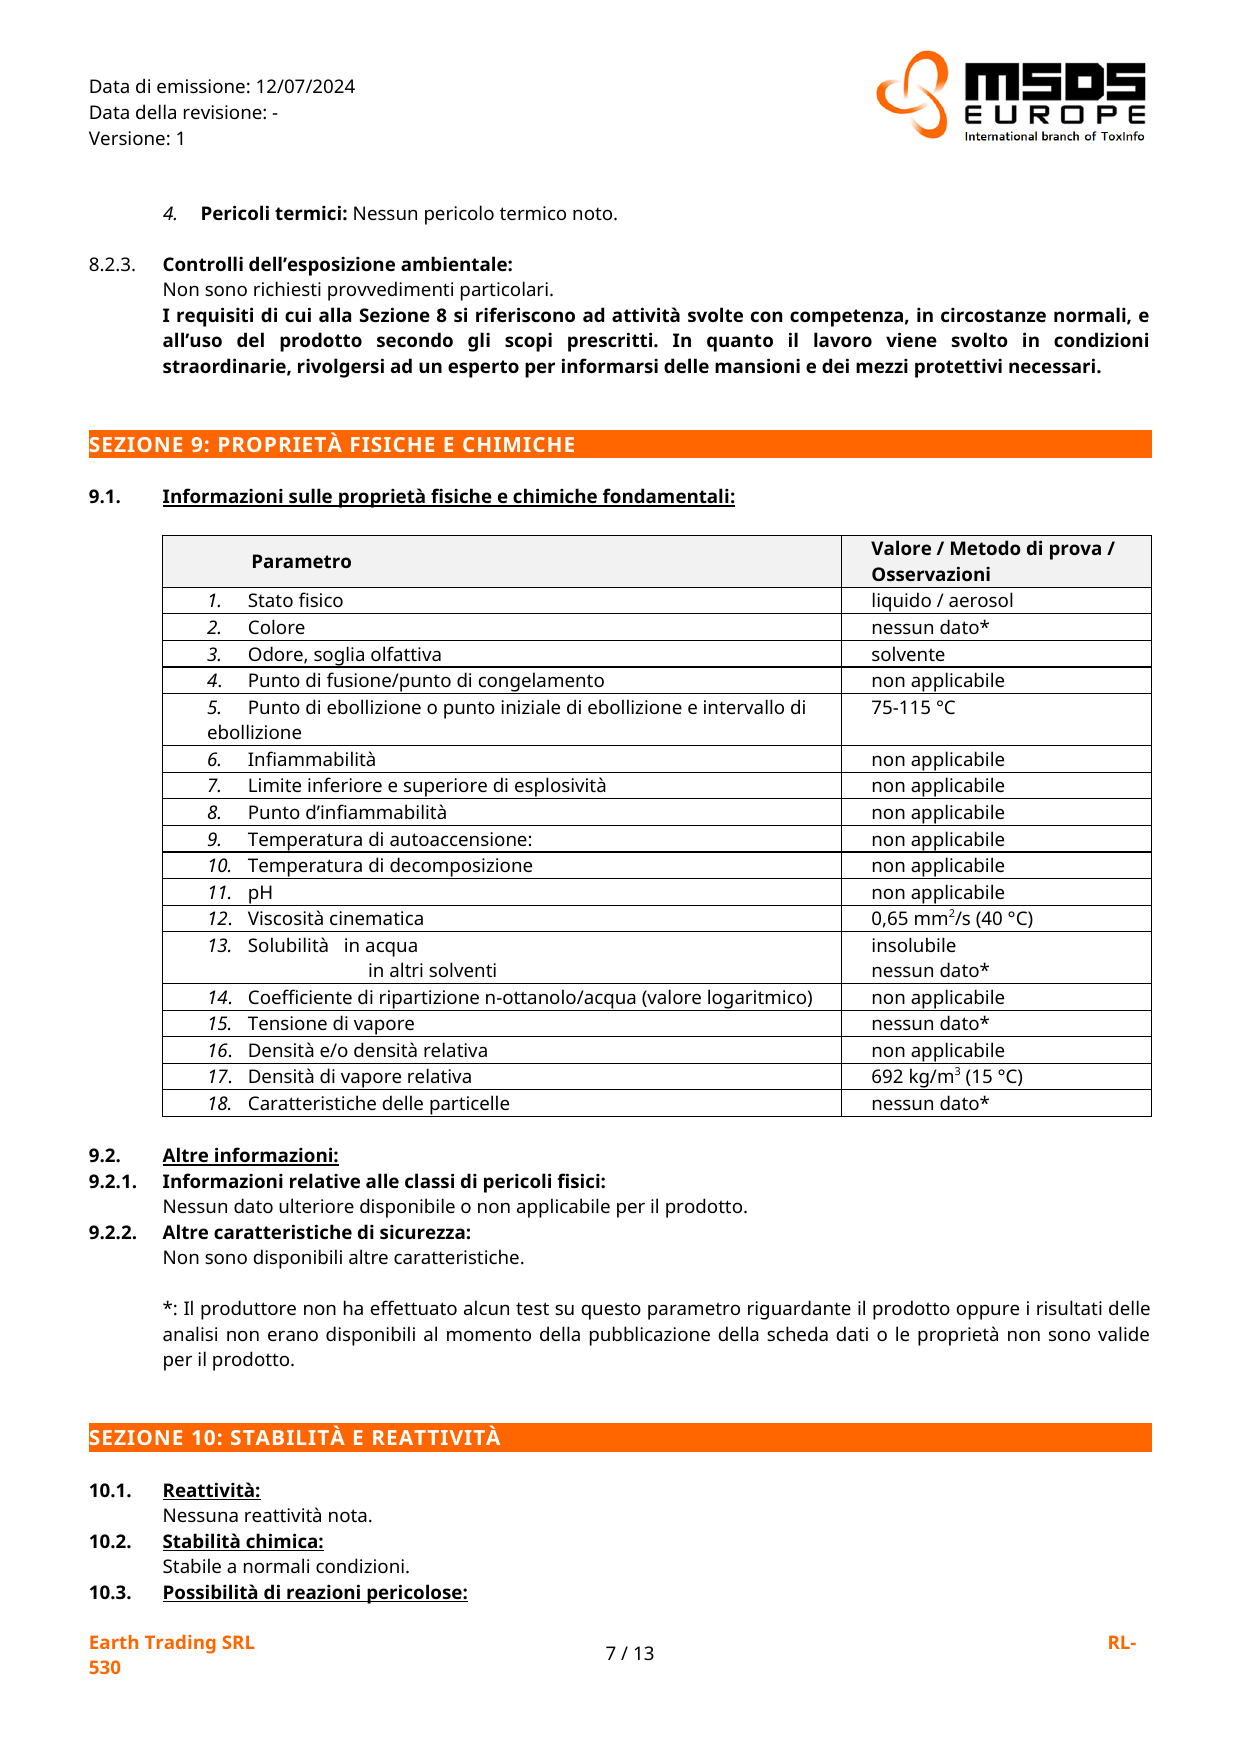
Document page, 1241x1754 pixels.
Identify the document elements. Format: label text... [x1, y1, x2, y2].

table_cell non applicabile [842, 746, 1151, 772]
table_cell 9. Temperatura di autoaccensione: [163, 826, 841, 851]
text 10.1. Reattività: [89, 1477, 1152, 1503]
table_cell 8. Punto d’infiammabilità [163, 799, 841, 825]
table_cell non applicabile [842, 799, 1151, 825]
table_cell solvente [842, 641, 1151, 666]
table_cell 2. Colore [163, 614, 841, 640]
title SEZIONE 10: STABILITÀ E REATTIVITÀ [89, 1423, 1152, 1452]
table_cell 6. Infiammabilità [163, 746, 841, 772]
picture [867, 44, 1159, 156]
list Pericoli termici: Nessun pericolo termico noto. [163, 200, 1152, 226]
table_cell 14. Coefficiente di ripartizione n-ottanolo/acqua (valore logaritmico) [163, 984, 841, 1010]
table_cell non applicabile [842, 879, 1151, 904]
text 9.2.1. Informazioni relative alle classi di pericoli fisici: [89, 1168, 1152, 1193]
table_header Parametro [163, 536, 841, 587]
title SEZIONE 9: PROPRIETÀ FISICHE E CHIMICHE [89, 430, 1152, 458]
table_cell 75-115 °C [842, 694, 1151, 745]
table_header Valore / Metodo di prova / Osservazioni [842, 536, 1151, 587]
table_cell nessun dato* [842, 614, 1151, 640]
table_cell non applicabile [842, 668, 1151, 693]
table_cell 15. Tensione di vapore [163, 1011, 841, 1036]
table_cell non applicabile [842, 773, 1151, 798]
table_cell non applicabile [842, 984, 1151, 1010]
text 9.1. Informazioni sulle proprietà fisiche e chimiche fondamentali: [89, 484, 1152, 509]
table_cell non applicabile [842, 853, 1151, 878]
table_cell 10. Temperatura di decomposizione [163, 853, 841, 878]
table_cell 11. pH [163, 879, 841, 904]
table_cell 4. Punto di fusione/punto di congelamento [163, 668, 841, 693]
table_cell 0,65 mm2/s (40 °C) [842, 906, 1151, 931]
table_cell non applicabile [842, 826, 1151, 851]
table_cell 1. Stato fisico [163, 588, 841, 613]
text 9.2. Altre informazioni: [89, 1142, 1152, 1168]
text Stabile a normali condizioni. [89, 1554, 1152, 1579]
table_cell nessun dato* [842, 1090, 1151, 1116]
text *: Il produttore non ha effettuato alcun test su questo parametro riguardante il prodotto oppure i risultati delle analisi non erano disponibili al momento della pubblicazione della scheda dati o le proprietà non sono valide per il prodotto. [162, 1296, 1152, 1372]
table_cell liquido / aerosol [842, 588, 1151, 613]
table_cell 17. Densità di vapore relativa [163, 1064, 841, 1089]
table_cell 692 kg/m3 (15 °C) [842, 1064, 1151, 1089]
text 10.3. Possibilità di reazioni pericolose: [89, 1579, 1152, 1605]
text Non sono richiesti provvedimenti particolari. [162, 277, 1152, 302]
text 9.2.2. Altre caratteristiche di sicurezza: [89, 1219, 1152, 1244]
table_cell 16. Densità e/o densità relativa [163, 1037, 841, 1063]
table_cell 13. Solubilità in acqua in altri solventi [163, 932, 841, 983]
table_cell 5. Punto di ebollizione o punto iniziale di ebollizione e intervallo di ebollizione [163, 694, 841, 745]
text 10.2. Stabilità chimica: [89, 1528, 1152, 1554]
table_cell 3. Odore, soglia olfattiva [163, 641, 841, 666]
text I requisiti di cui alla Sezione 8 si riferiscono ad attività svolte con competenza, in circostanze normali, e all’uso del prodotto secondo gli scopi prescritti. In quanto il lavoro viene svolto in condizioni straordinarie, rivolgersi ad un esperto per informarsi delle mansioni e dei mezzi protettivi necessari. [162, 302, 1152, 379]
table_cell insolubile nessun dato* [842, 932, 1151, 983]
table_cell non applicabile [842, 1037, 1151, 1063]
text Nessuna reattività nota. [89, 1503, 1152, 1528]
text Non sono disponibili altre caratteristiche. [89, 1244, 1152, 1270]
table_cell 12. Viscosità cinematica [163, 906, 841, 931]
text 8.2.3. Controlli dell’esposizione ambientale: [89, 251, 1152, 277]
table_cell 18. Caratteristiche delle particelle [163, 1090, 841, 1116]
table_cell 7. Limite inferiore e superiore di esplosività [163, 773, 841, 798]
table_cell nessun dato* [842, 1011, 1151, 1036]
text Nessun dato ulteriore disponibile o non applicabile per il prodotto. [89, 1193, 1152, 1219]
